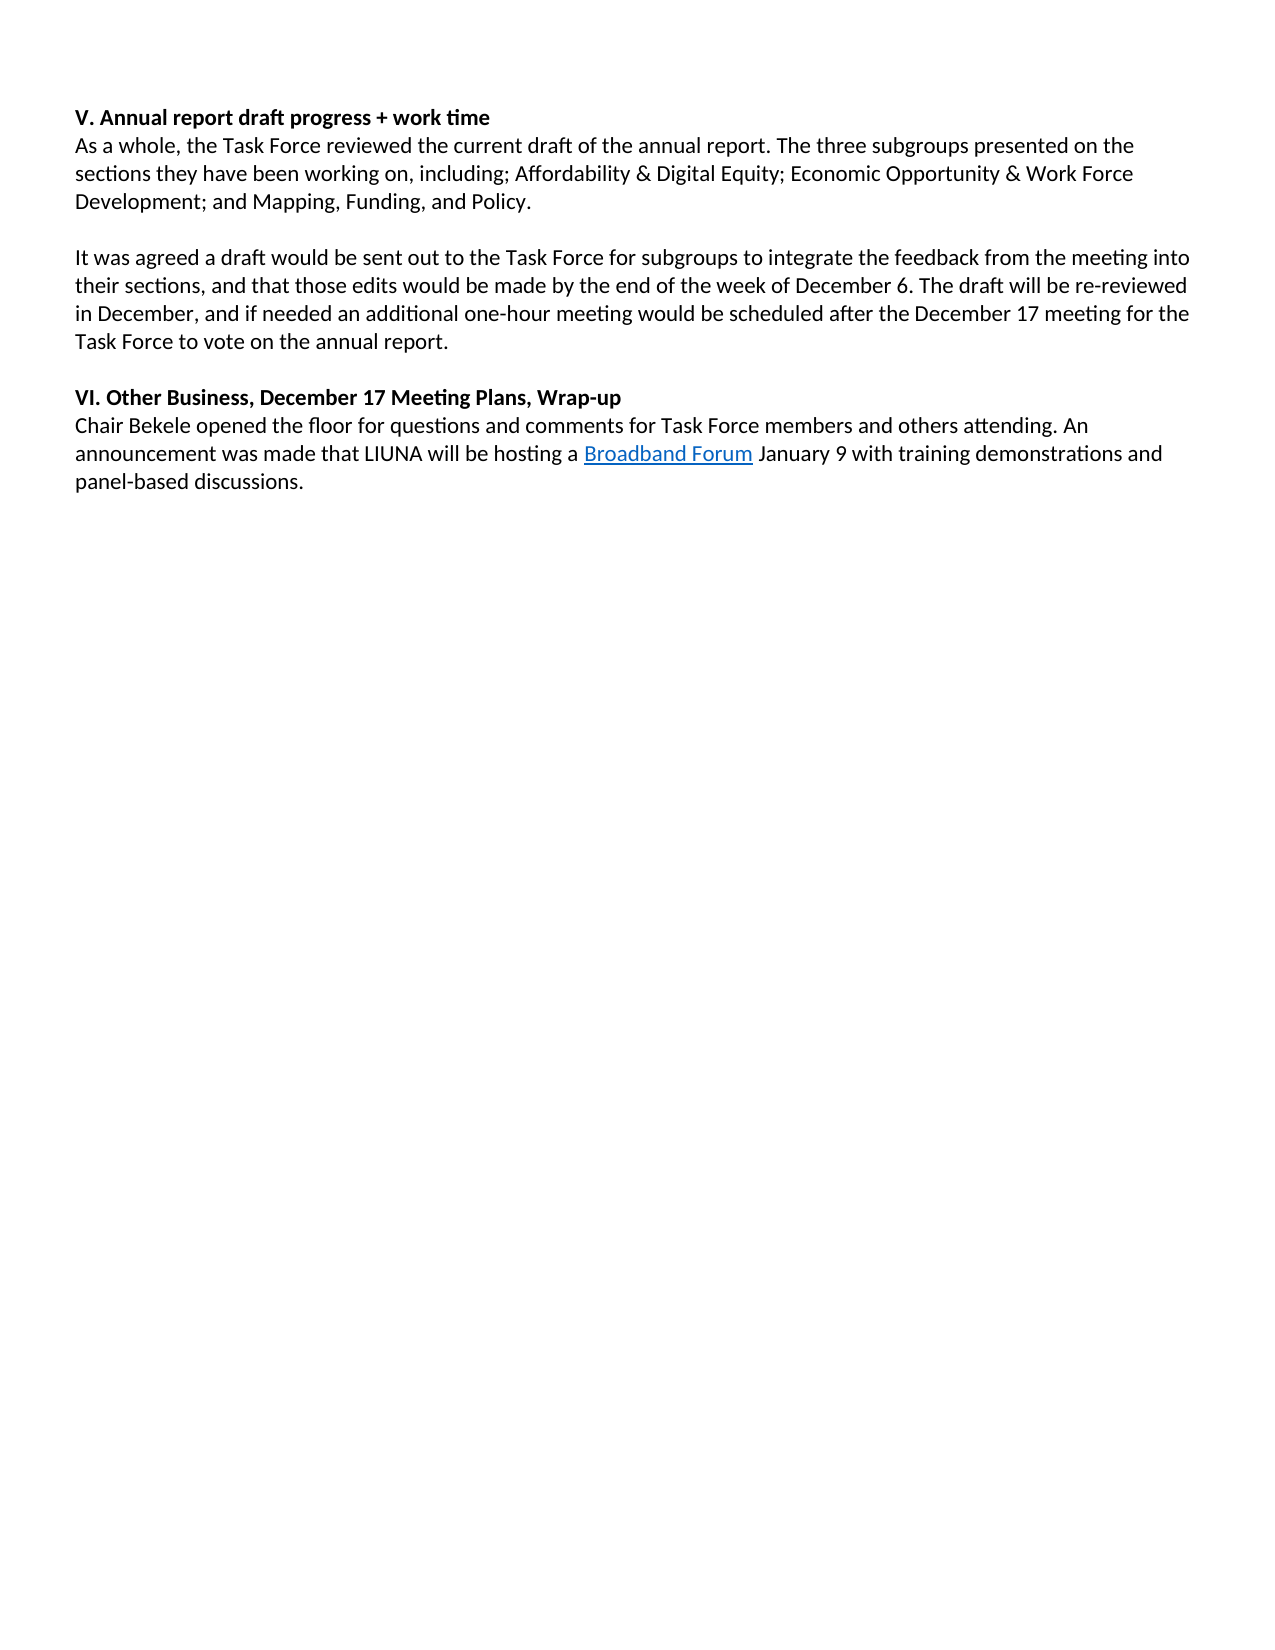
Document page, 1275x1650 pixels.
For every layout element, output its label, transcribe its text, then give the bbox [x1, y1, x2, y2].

text It was agreed a draft would be sent out to the Task Force for subgroups to integrate the feedback from the meeting into their sections, and that those edits would be made by the end of the week of December 6. The draft will be re-reviewed in December, and if needed an additional one-hour meeting would be scheduled after the December 17 meeting for the Task Force to vote on the annual report. [75, 243, 1200, 355]
text VI. Other Business, December 17 Meeting Plans, Wrap-up Chair Bekele opened the floor for questions and comments for Task Force members and others attending. An announcement was made that LIUNA will be hosting a Broadband Forum January 9 with training demonstrations and panel-based discussions. [75, 383, 1200, 495]
text As a whole, the Task Force reviewed the current draft of the annual report. The three subgroups presented on the sections they have been working on, including; Affordability & Digital Equity; Economic Opportunity & Work Force Development; and Mapping, Funding, and Policy. [75, 131, 1200, 215]
text V. Annual report draft progress + work time [75, 103, 1200, 131]
